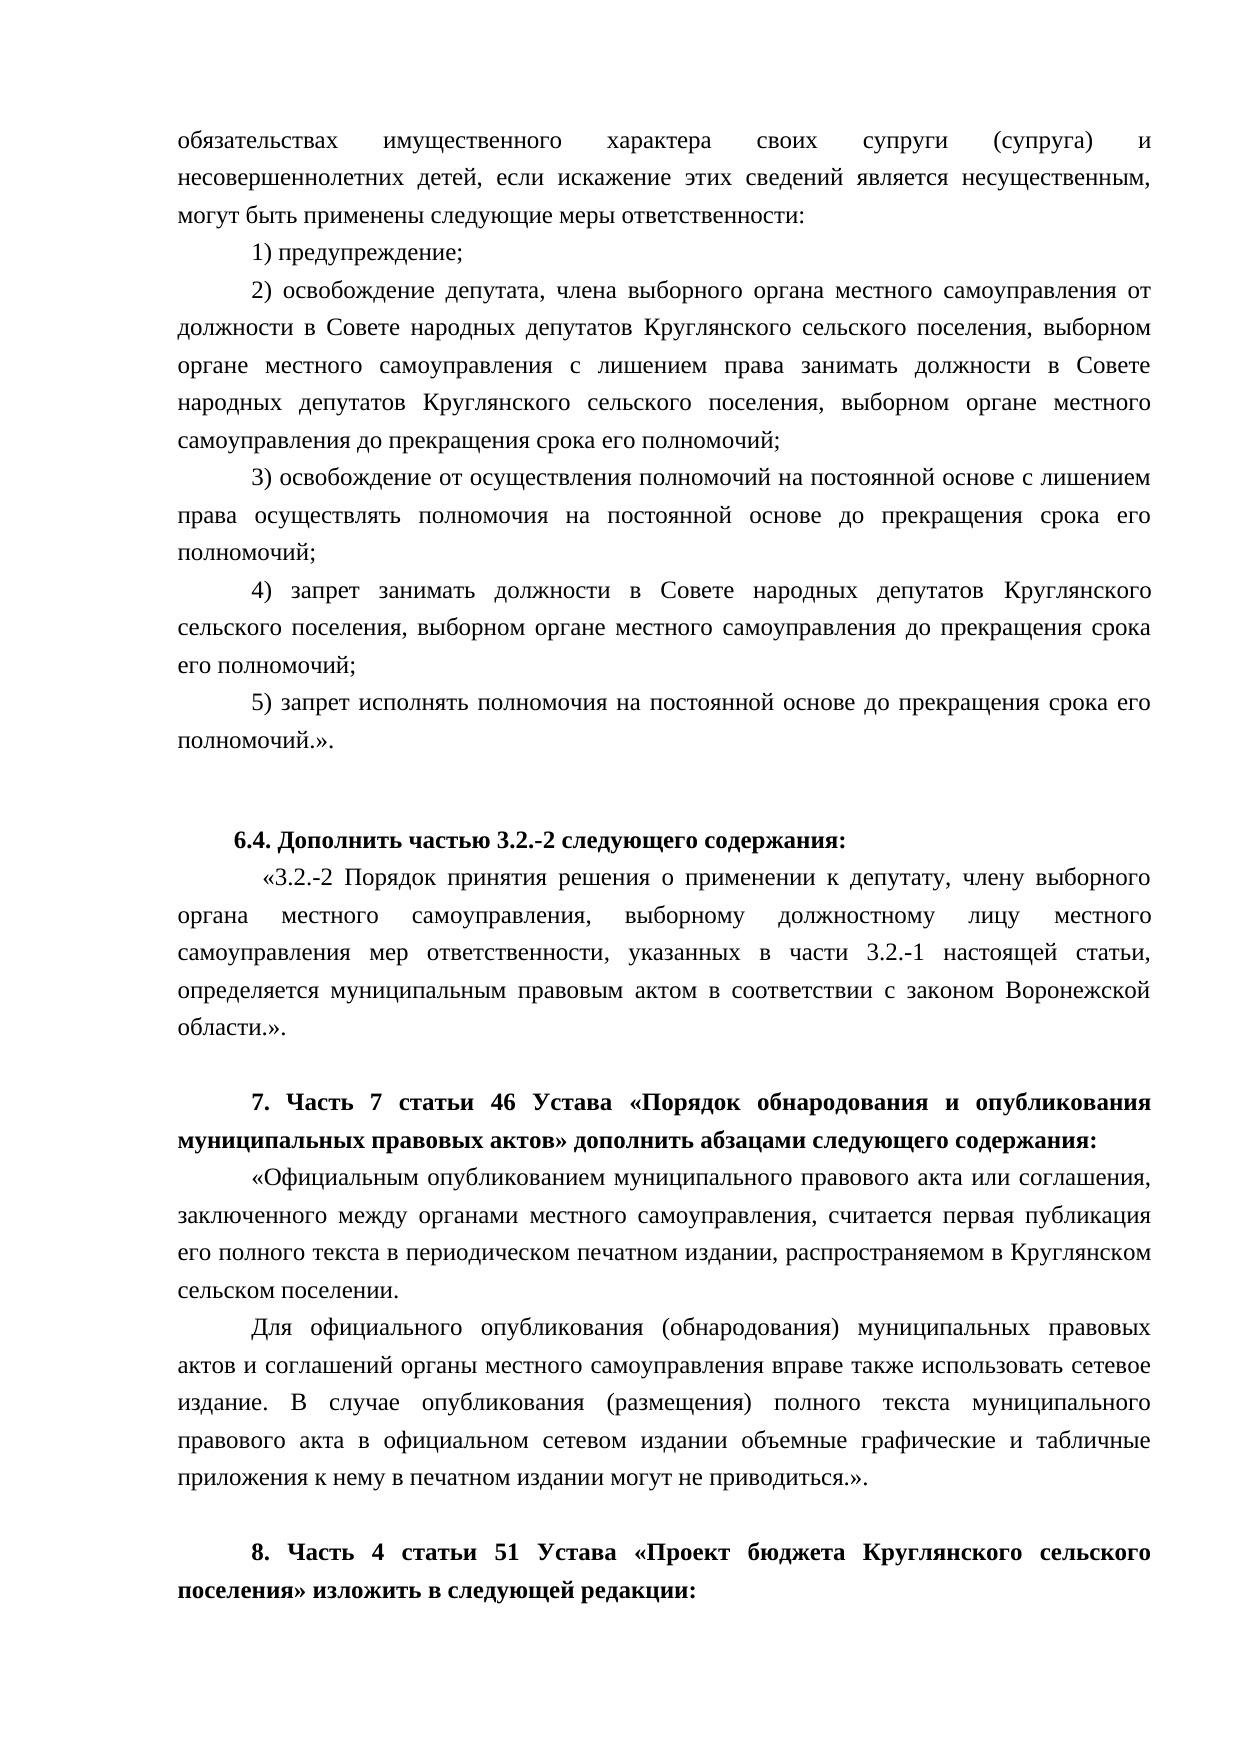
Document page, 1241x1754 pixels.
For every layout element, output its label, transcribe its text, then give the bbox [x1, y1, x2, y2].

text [177, 118, 1152, 231]
text 1) предупреждение; [177, 231, 1152, 268]
text 6.4. Дополнить частью 3.2.-2 следующего содержания: [177, 818, 1152, 856]
text 8. Часть 4 статьи 51 Устава «Проект бюджета Круглянского сельского поселения» изложить в следующей редакции: [177, 1531, 1152, 1606]
text 7. Часть 7 статьи 46 Устава «Порядок обнародования и опубликования муниципальных правовых актов» дополнить абзацами следующего содержания: [177, 1081, 1152, 1156]
text 3) освобождение от осуществления полномочий на постоянной основе с лишением права осуществлять полномочия на постоянной основе до прекращения срока его полномочий; [177, 456, 1152, 568]
text 5) запрет исполнять полномочия на постоянной основе до прекращения срока его полномочий.». [177, 681, 1152, 756]
text «3.2.-2 Порядок принятия решения о применении к депутату, члену выборного органа местного самоуправления, выборному должностному лицу местного самоуправления мер ответственности, указанных в части 3.2.-1 настоящей статьи, определяется муниципальным правовым актом в соответствии с законом Воронежской области.». [177, 856, 1152, 1043]
text 2) освобождение депутата, члена выборного органа местного самоуправления от должности в Совете народных депутатов Круглянского сельского поселения, выборном органе местного самоуправления с лишением права занимать должности в Совете народных депутатов Круглянского сельского поселения, выборном органе местного самоуправления до прекращения срока его полномочий; [177, 268, 1152, 456]
text Для официального опубликования (обнародования) муниципальных правовых актов и соглашений органы местного самоуправления вправе также использовать сетевое издание. В случае опубликования (размещения) полного текста муниципального правового акта в официальном сетевом издании объемные графические и табличные приложения к нему в печатном издании могут не приводиться.». [177, 1306, 1152, 1493]
text 4) запрет занимать должности в Совете народных депутатов Круглянского сельского поселения, выборном органе местного самоуправления до прекращения срока его полномочий; [177, 568, 1152, 681]
text «Официальным опубликованием муниципального правового акта или соглашения, заключенного между органами местного самоуправления, считается первая публикация его полного текста в периодическом печатном издании, распространяемом в Круглянском сельском поселении. [177, 1156, 1152, 1306]
